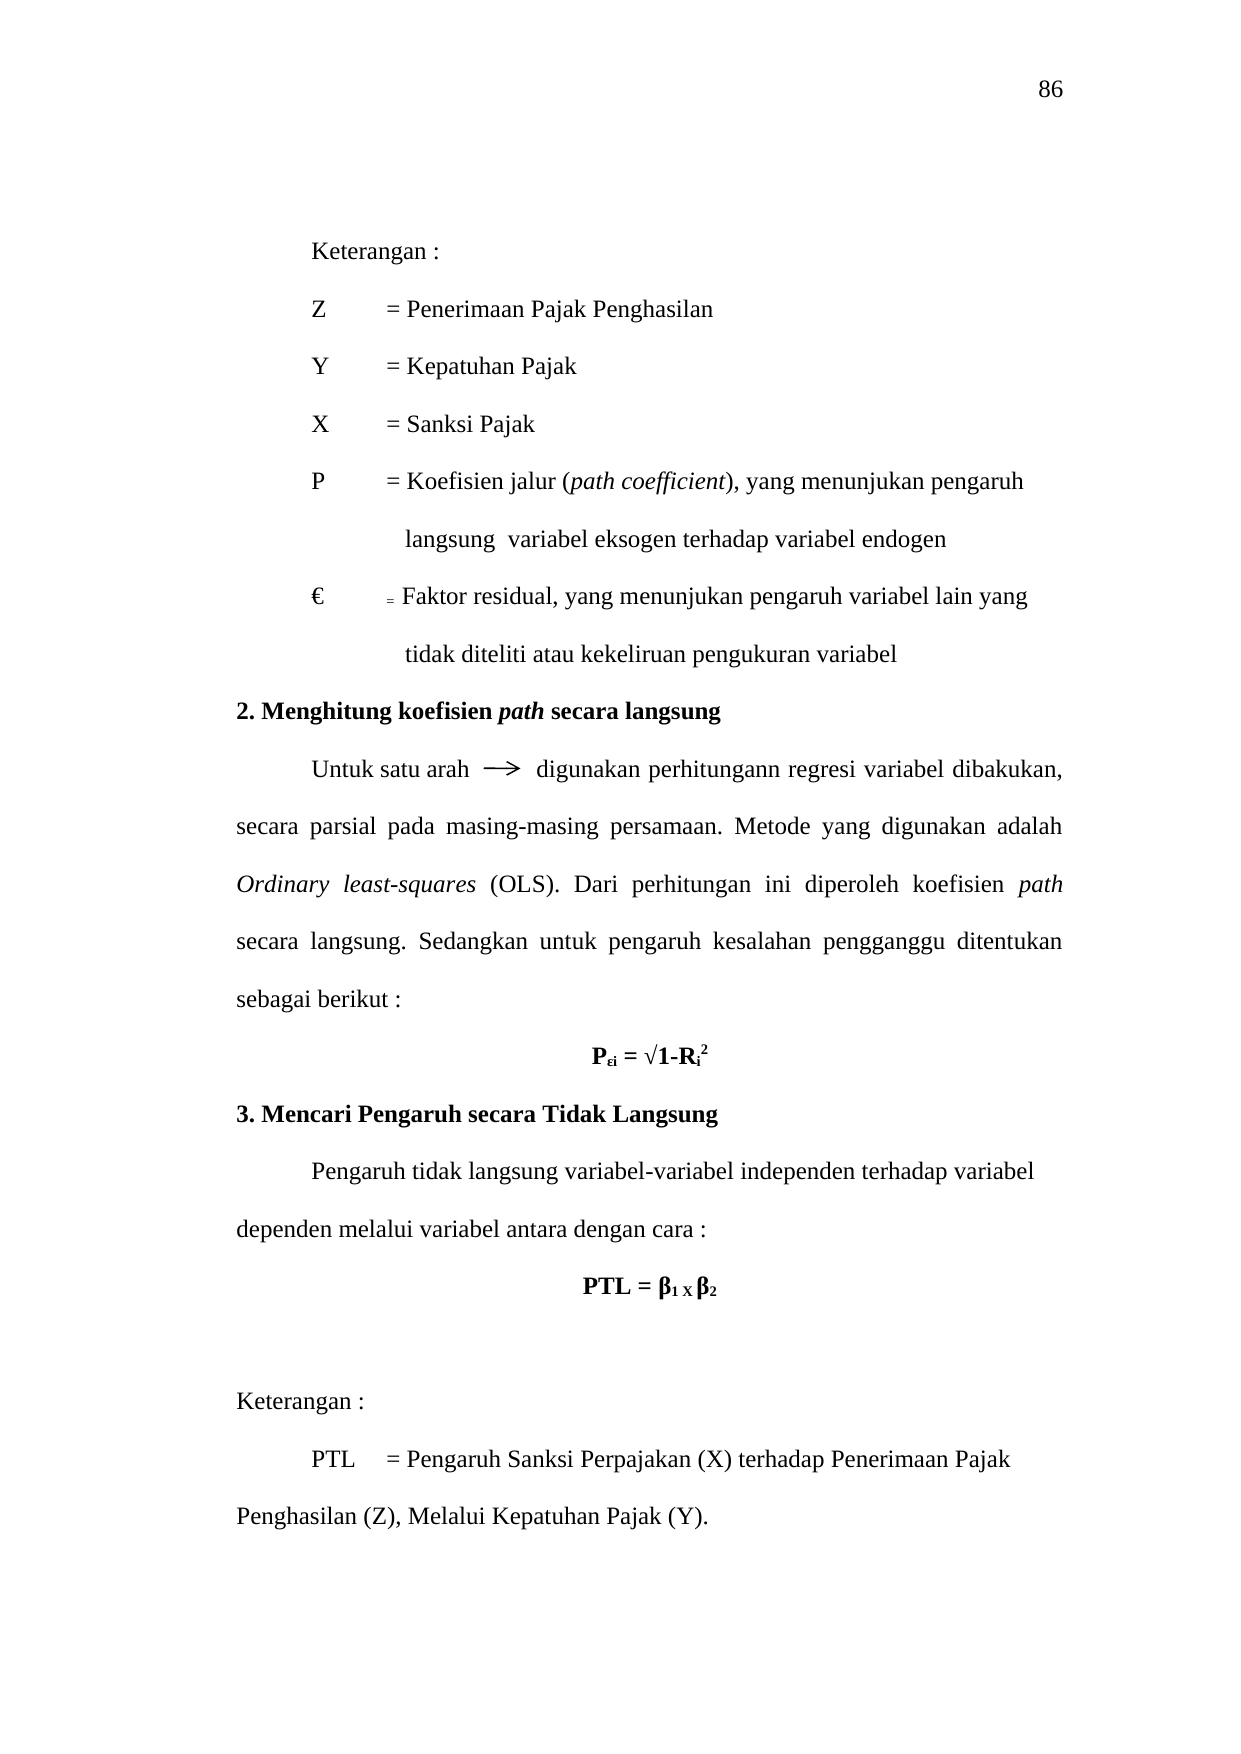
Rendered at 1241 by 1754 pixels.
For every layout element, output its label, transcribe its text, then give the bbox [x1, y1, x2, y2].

text € = Faktor residual, yang menunjukan pengaruh variabel lain yang [311, 581, 1063, 610]
text Pεi = √1-Ri2 [236, 1041, 1063, 1070]
text P = Koefisien jalur (path coefficient), yang menunjukan pengaruh [311, 466, 1063, 495]
text 3. Mencari Pengaruh secara Tidak Langsung [236, 1099, 1063, 1127]
text tidak diteliti atau kekeliruan pengukuran variabel [311, 639, 1063, 667]
text Z = Penerimaan Pajak Penghasilan [236, 294, 1063, 322]
text Keterangan : [311, 236, 1063, 265]
text Untuk satu arah digunakan perhitungann regresi variabel dibakukan, secara parsial pada masing-masing persamaan. Metode yang digunakan adalah Ordinary least-squares (OLS). Dari perhitungan ini diperoleh koefisien path secara langsung. Sedangkan untuk pengaruh kesalahan pengganggu ditentukan sebagai berikut : [236, 754, 1063, 1012]
text PTL = Pengaruh Sanksi Perpajakan (X) terhadap Penerimaan Pajak Penghasilan (Z), Melalui Kepatuhan Pajak (Y). [236, 1444, 1063, 1530]
text Y = Kepatuhan Pajak [236, 351, 1063, 380]
text Pengaruh tidak langsung variabel-variabel independen terhadap variabel dependen melalui variabel antara dengan cara : [236, 1156, 1063, 1242]
text 2. Menghitung koefisien path secara langsung [236, 696, 1063, 725]
text langsung variabel eksogen terhadap variabel endogen [311, 524, 1063, 552]
text PTL = β1 X β2 [236, 1271, 1063, 1300]
text Keterangan : [236, 1386, 1063, 1415]
text X = Sanksi Pajak [236, 409, 1063, 437]
